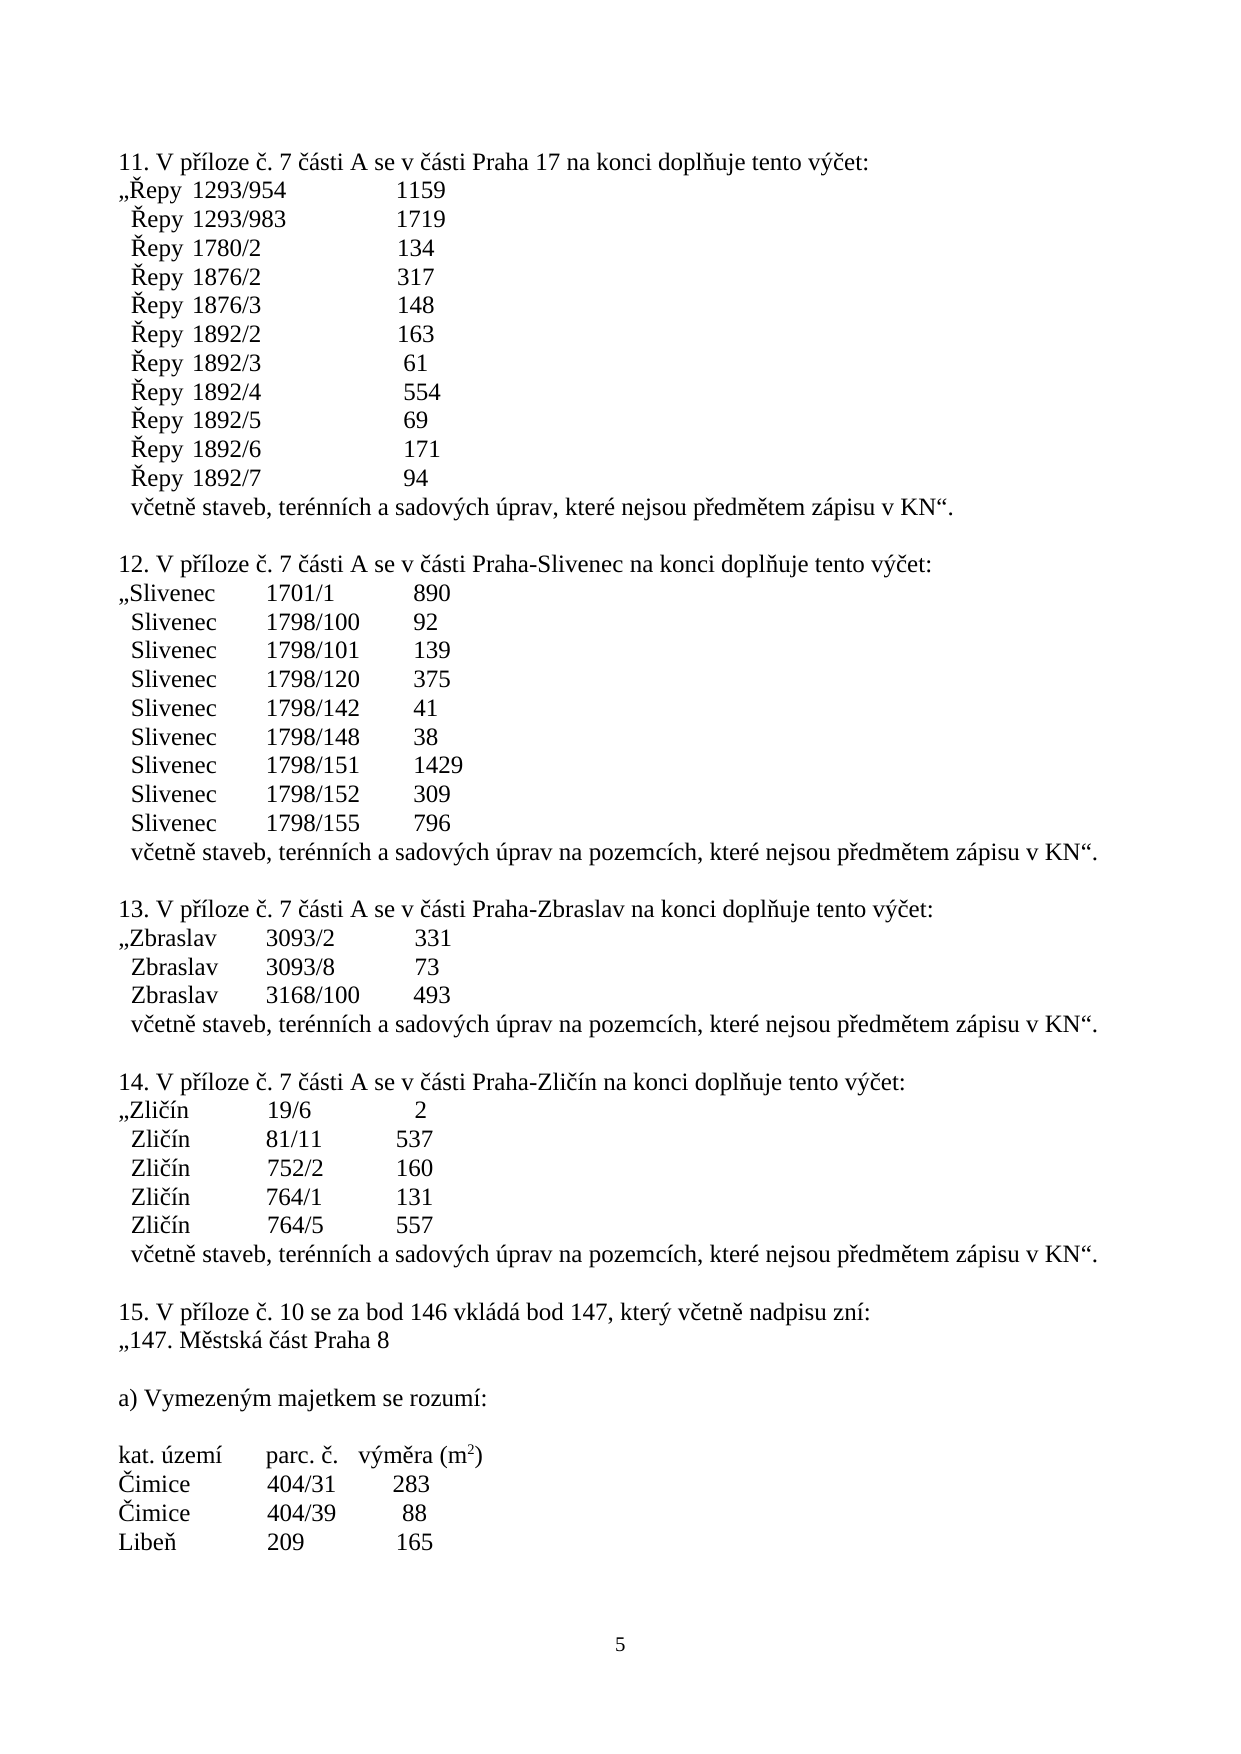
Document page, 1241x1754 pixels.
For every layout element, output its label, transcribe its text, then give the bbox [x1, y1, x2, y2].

text Zličín 764/1 131 [118, 1182, 1122, 1211]
text Slivenec 1798/148 38 [118, 722, 1122, 751]
text Slivenec 1798/151 1429 [118, 751, 1122, 779]
text Čimice 404/39 88 [118, 1498, 1122, 1527]
text Zbraslav 3093/8 73 [118, 952, 1122, 981]
text 11. V příloze č. 7 části A se v části Praha 17 na konci doplňuje tento výčet: [118, 147, 1122, 176]
text „Zličín 19/6 2 [118, 1096, 1122, 1124]
text Slivenec 1798/142 41 [118, 693, 1122, 722]
text Řepy 1892/6 171 [118, 434, 1122, 463]
text Zbraslav 3168/100 493 [118, 981, 1122, 1009]
text Řepy 1892/5 69 [118, 406, 1122, 434]
text Řepy 1293/983 1719 [118, 204, 1122, 233]
text Zličín 764/5 557 [118, 1211, 1122, 1239]
text Řepy 1780/2 134 [118, 233, 1122, 262]
text Slivenec 1798/120 375 [118, 664, 1122, 693]
text Zličín 752/2 160 [118, 1153, 1122, 1182]
text Slivenec 1798/152 309 [118, 779, 1122, 808]
text 15. V příloze č. 10 se za bod 146 vkládá bod 147, který včetně nadpisu zní: [118, 1297, 1122, 1326]
text Řepy 1892/2 163 [118, 319, 1122, 348]
text 12. V příloze č. 7 části A se v části Praha-Slivenec na konci doplňuje tento výčet: [118, 549, 1122, 578]
text „147. Městská část Praha 8 [118, 1326, 1122, 1354]
text včetně staveb, terénních a sadových úprav na pozemcích, které nejsou předmětem zápisu v KN“. [118, 1009, 1122, 1038]
text Čimice 404/31 283 [118, 1469, 1122, 1498]
text Řepy 1876/3 148 [118, 291, 1122, 319]
text Řepy 1876/2 317 [118, 262, 1122, 291]
text a) Vymezeným majetkem se rozumí: [118, 1383, 1122, 1412]
text včetně staveb, terénních a sadových úprav, které nejsou předmětem zápisu v KN“. [118, 492, 1122, 521]
text Řepy 1892/3 61 [118, 348, 1122, 377]
text „Řepy 1293/954 1159 [118, 176, 1122, 204]
text Řepy 1892/7 94 [118, 463, 1122, 492]
text včetně staveb, terénních a sadových úprav na pozemcích, které nejsou předmětem zápisu v KN“. [118, 837, 1122, 866]
text Slivenec 1798/155 796 [118, 808, 1122, 837]
text Zličín 81/11 537 [118, 1124, 1122, 1153]
text Libeň 209 165 [118, 1527, 1122, 1556]
text Slivenec 1798/100 92 [118, 607, 1122, 636]
text kat. území parc. č. výměra (m2) [118, 1441, 1122, 1469]
text „Zbraslav 3093/2 331 [118, 923, 1122, 952]
text „Slivenec 1701/1 890 [118, 578, 1122, 607]
text včetně staveb, terénních a sadových úprav na pozemcích, které nejsou předmětem zápisu v KN“. [118, 1239, 1122, 1268]
text Slivenec 1798/101 139 [118, 636, 1122, 664]
text Řepy 1892/4 554 [118, 377, 1122, 406]
text 13. V příloze č. 7 části A se v části Praha-Zbraslav na konci doplňuje tento výčet: [118, 894, 1122, 923]
text 14. V příloze č. 7 části A se v části Praha-Zličín na konci doplňuje tento výčet: [118, 1067, 1122, 1096]
